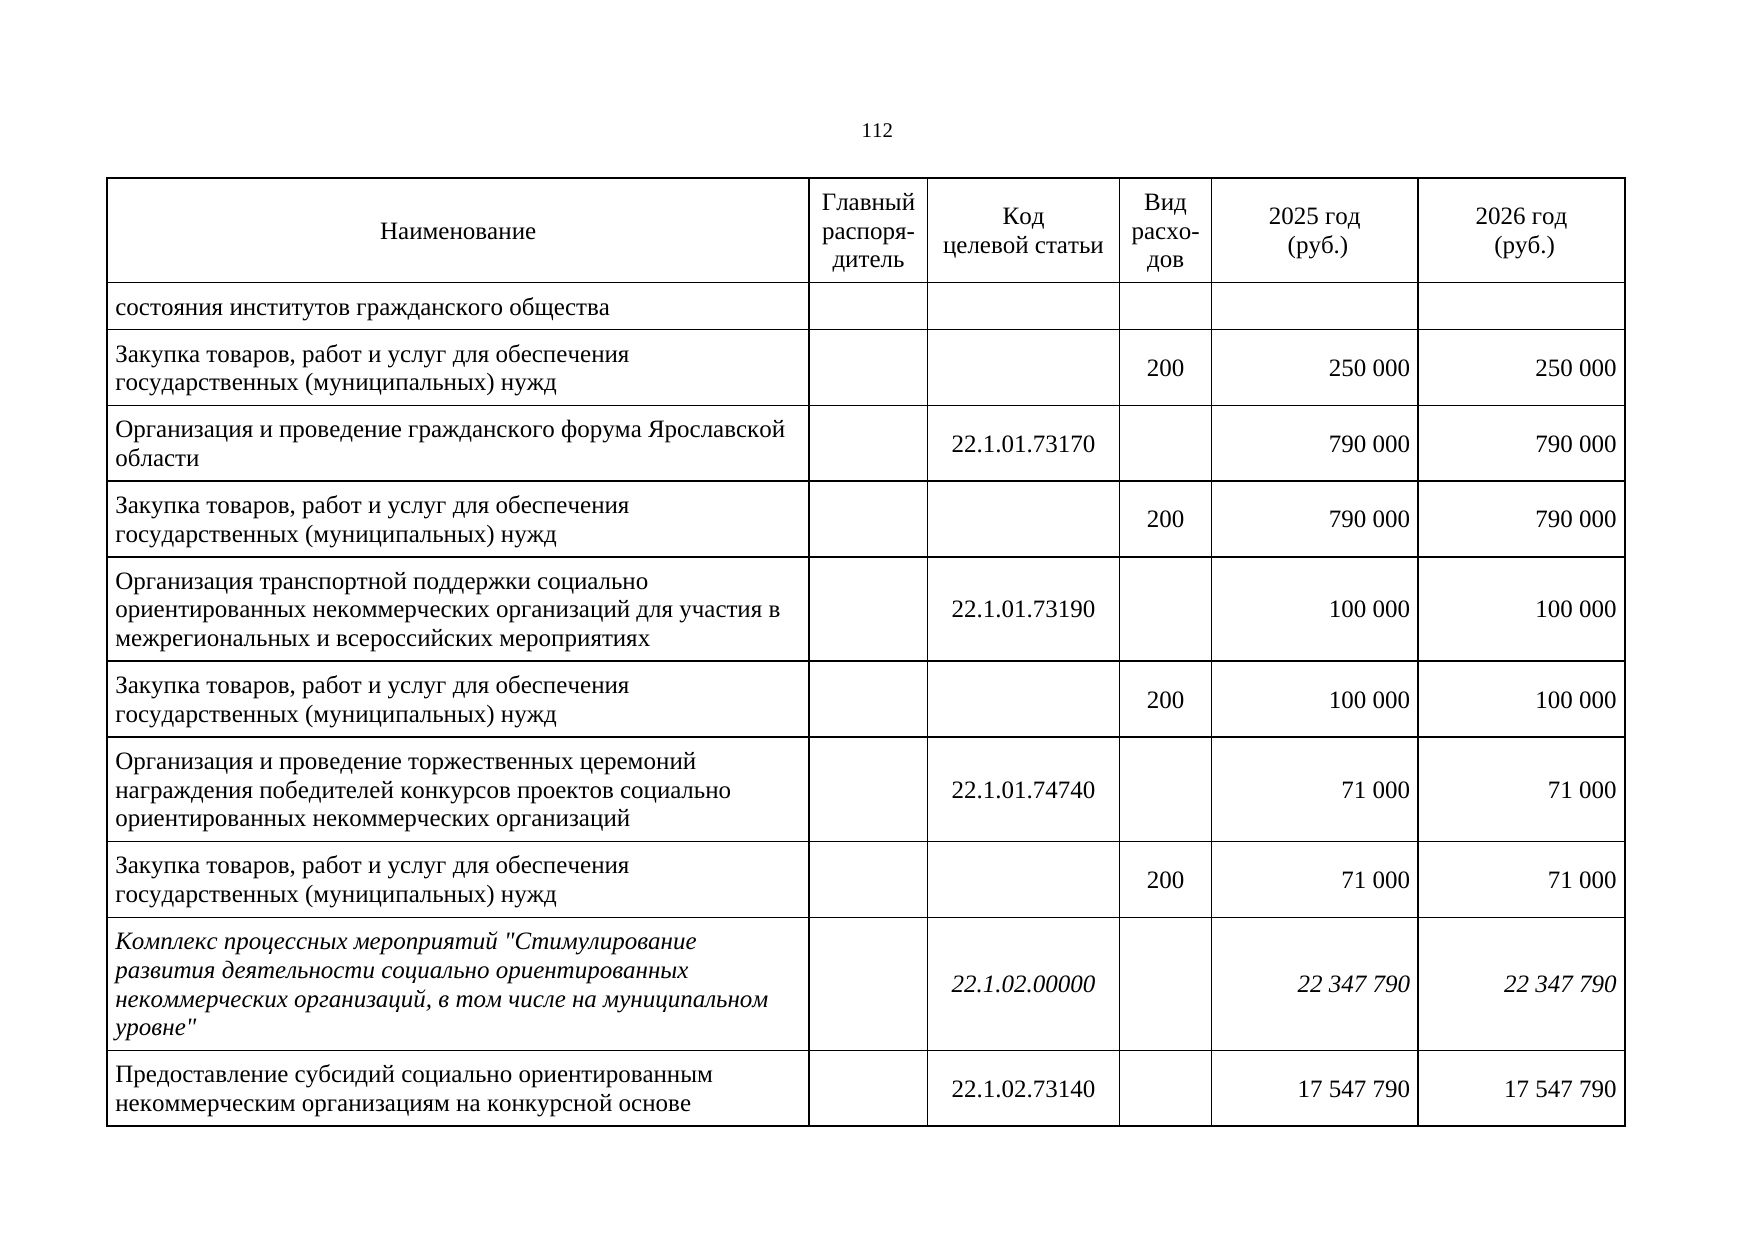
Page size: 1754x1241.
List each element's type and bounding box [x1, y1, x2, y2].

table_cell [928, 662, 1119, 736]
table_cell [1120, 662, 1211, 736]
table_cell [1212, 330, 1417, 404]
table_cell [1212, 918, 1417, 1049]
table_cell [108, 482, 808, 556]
table_header [1212, 179, 1417, 282]
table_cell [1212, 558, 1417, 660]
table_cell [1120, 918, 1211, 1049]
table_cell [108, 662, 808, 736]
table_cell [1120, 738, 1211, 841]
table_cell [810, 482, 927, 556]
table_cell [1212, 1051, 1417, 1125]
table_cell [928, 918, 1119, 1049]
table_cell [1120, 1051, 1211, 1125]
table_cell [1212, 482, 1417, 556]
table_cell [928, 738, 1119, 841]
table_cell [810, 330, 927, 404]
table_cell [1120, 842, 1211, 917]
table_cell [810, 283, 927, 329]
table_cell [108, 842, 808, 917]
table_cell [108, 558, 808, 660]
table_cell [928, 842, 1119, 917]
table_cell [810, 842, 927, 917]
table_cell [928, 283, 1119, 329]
table_header [928, 179, 1119, 282]
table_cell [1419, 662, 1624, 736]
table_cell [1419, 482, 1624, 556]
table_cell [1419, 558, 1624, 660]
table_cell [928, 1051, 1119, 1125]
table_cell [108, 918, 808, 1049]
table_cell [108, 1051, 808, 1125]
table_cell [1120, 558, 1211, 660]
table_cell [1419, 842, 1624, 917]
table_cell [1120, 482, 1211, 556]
table_header [108, 179, 808, 282]
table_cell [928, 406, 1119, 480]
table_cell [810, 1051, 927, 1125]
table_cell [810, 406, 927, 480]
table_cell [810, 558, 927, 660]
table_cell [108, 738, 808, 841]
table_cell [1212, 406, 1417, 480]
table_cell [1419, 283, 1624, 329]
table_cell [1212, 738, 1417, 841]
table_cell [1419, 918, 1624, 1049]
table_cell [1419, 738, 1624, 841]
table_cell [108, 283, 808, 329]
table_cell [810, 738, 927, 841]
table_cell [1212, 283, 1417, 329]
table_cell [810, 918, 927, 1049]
table_header [1120, 179, 1211, 282]
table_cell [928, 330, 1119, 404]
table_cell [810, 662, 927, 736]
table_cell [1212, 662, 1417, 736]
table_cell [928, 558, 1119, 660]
table_header [810, 179, 927, 282]
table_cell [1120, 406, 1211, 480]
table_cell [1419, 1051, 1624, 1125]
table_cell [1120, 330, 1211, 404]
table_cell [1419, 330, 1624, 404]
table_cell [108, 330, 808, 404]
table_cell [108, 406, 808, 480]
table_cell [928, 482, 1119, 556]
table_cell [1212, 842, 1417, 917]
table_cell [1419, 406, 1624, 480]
table_header [1419, 179, 1624, 282]
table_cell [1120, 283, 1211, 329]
